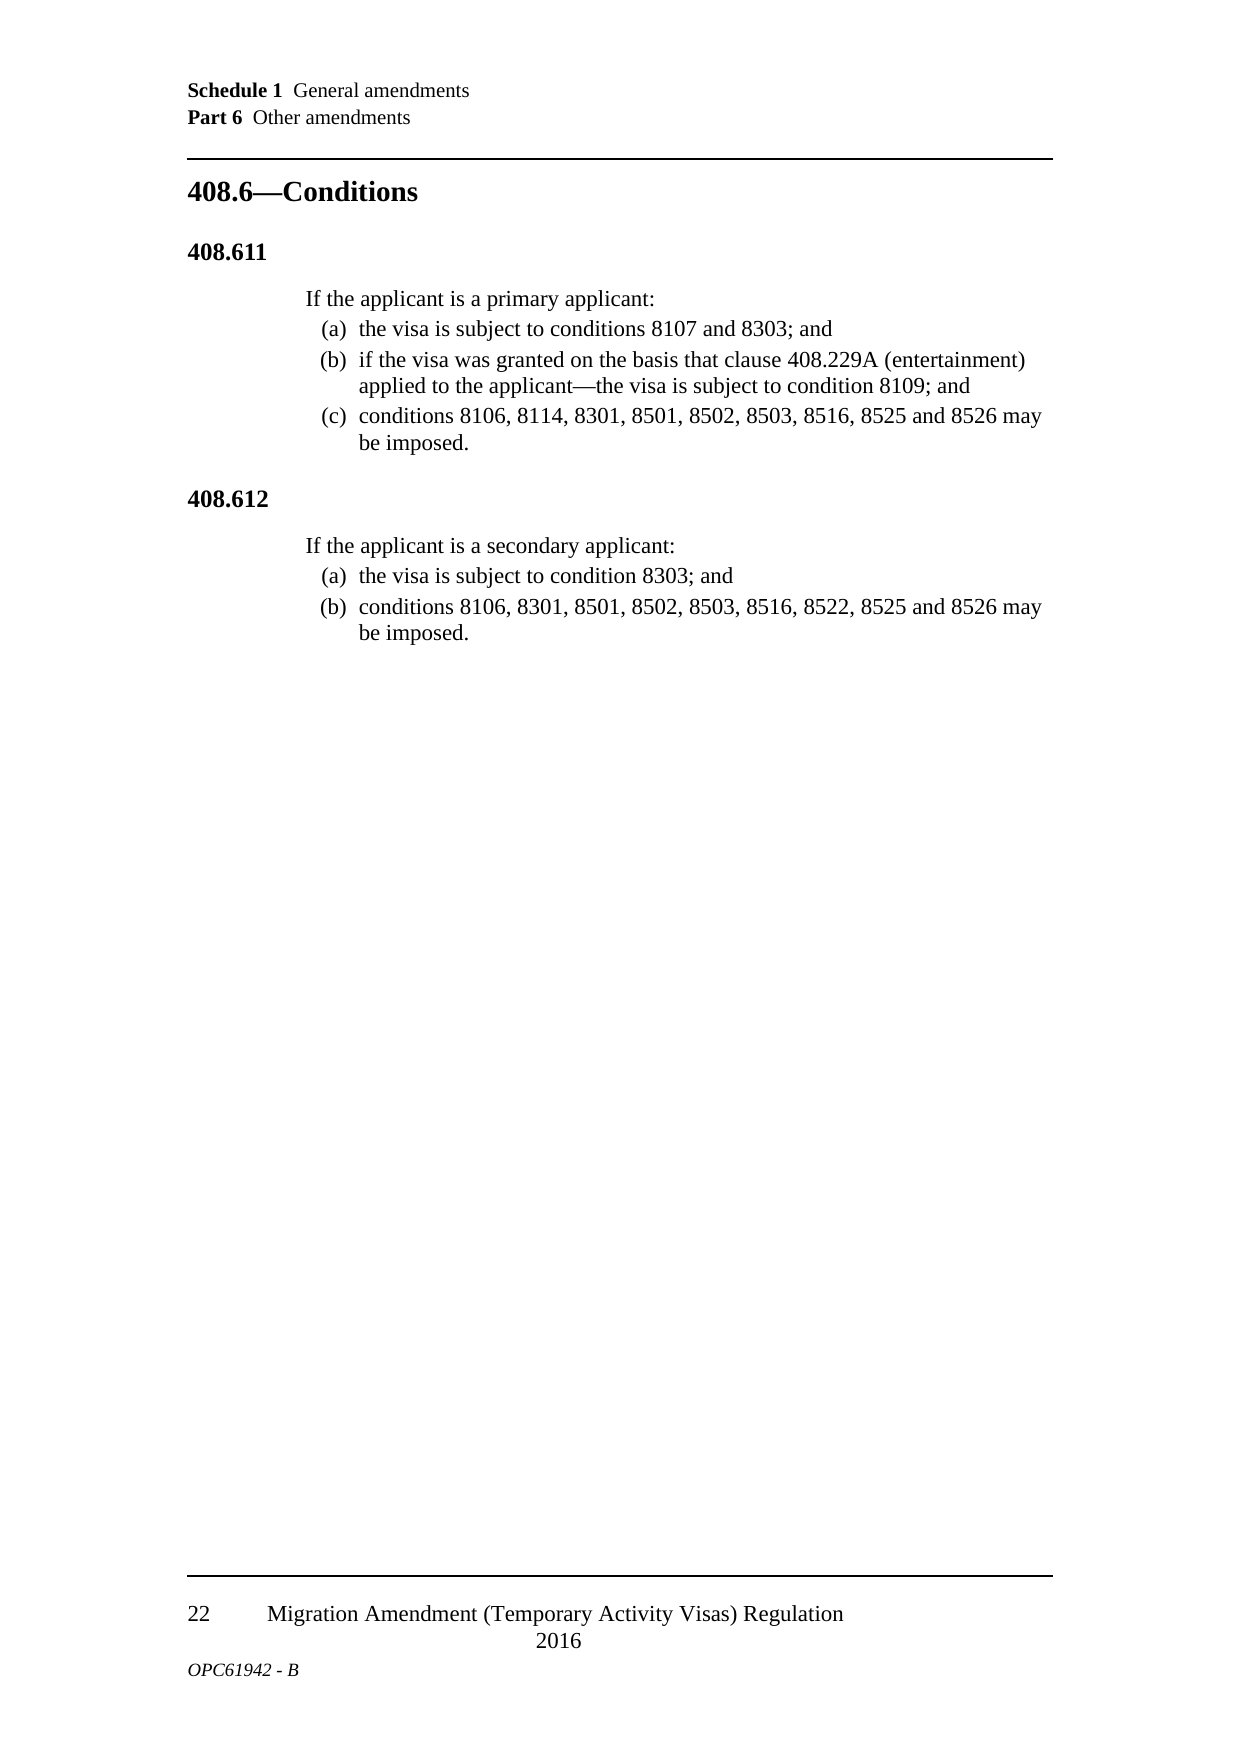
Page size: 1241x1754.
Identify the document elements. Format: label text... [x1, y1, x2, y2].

text 408.612 [187, 484, 1053, 513]
text (b) if the visa was granted on the basis that clause 408.229A (entertainment) applied to the applicant—the visa is subject to condition 8109; and [187, 346, 1053, 398]
text If the applicant is a primary applicant: [187, 285, 1053, 311]
text (c) conditions 8106, 8114, 8301, 8501, 8502, 8503, 8516, 8525 and 8526 may be imposed. [187, 403, 1053, 455]
text (b) conditions 8106, 8301, 8501, 8502, 8503, 8516, 8522, 8525 and 8526 may be imposed. [187, 593, 1053, 646]
text (a) the visa is subject to conditions 8107 and 8303; and [187, 315, 1053, 342]
text If the applicant is a secondary applicant: [187, 532, 1053, 558]
text 408.6—Conditions [187, 174, 1053, 208]
text (a) the visa is subject to condition 8303; and [187, 562, 1053, 589]
text 408.611 [187, 237, 1053, 266]
